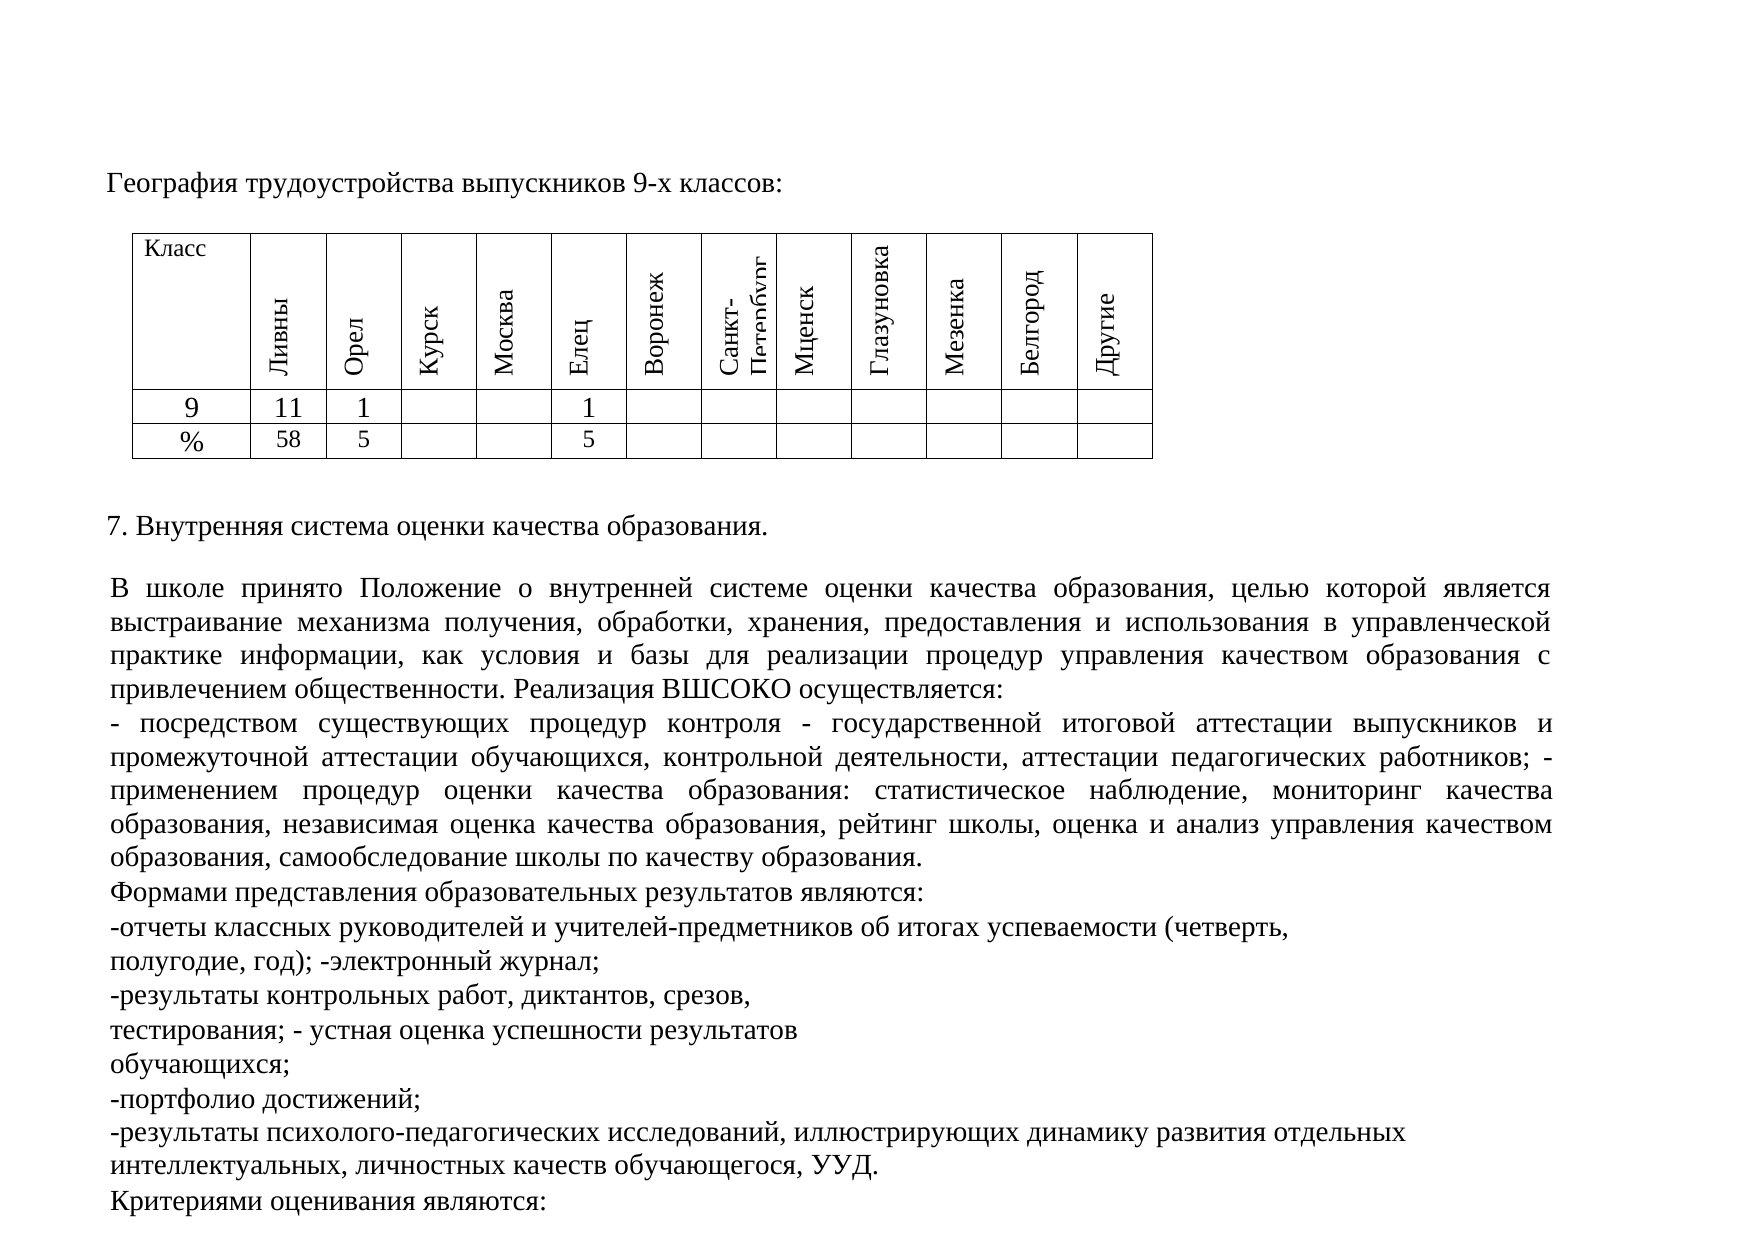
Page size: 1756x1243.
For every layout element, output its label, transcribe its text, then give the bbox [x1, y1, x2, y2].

table_cell [1078, 390, 1152, 423]
table_cell [627, 424, 701, 458]
table_cell [402, 390, 476, 423]
table_cell [777, 424, 851, 458]
table_cell 5 [327, 424, 401, 458]
table_header Ливны [251, 234, 326, 389]
text Критериями оценивания являются: [110, 1183, 1641, 1216]
text -результаты контрольных работ, диктантов, срезов, тестирования; - устная оценка успешности результатов обучающихся; [110, 977, 826, 1080]
table_header Другие [1078, 234, 1152, 389]
table_cell [702, 390, 776, 423]
table_cell % [133, 424, 250, 458]
table_header Белгород [1002, 234, 1077, 389]
table_cell [627, 390, 701, 423]
table_cell 11 [251, 390, 326, 423]
table_cell [852, 424, 926, 458]
table_header Москва [477, 234, 551, 389]
table_cell [777, 390, 851, 423]
table_cell [852, 390, 926, 423]
text -портфолио достижений; [110, 1081, 1641, 1114]
table_header Мезенка [927, 234, 1001, 389]
text - посредством существующих процедур контроля - государственной итоговой аттестации выпускников и промежуточной аттестации обучающихся, контрольной деятельности, аттестации педагогических работников; - применением процедур оценки качества образования: статистическое наблюдение, мониторинг качества образования, независимая оценка качества образования, рейтинг школы, оценка и анализ управления качеством образования, самообследование школы по качеству образования. [110, 705, 1554, 873]
table_header Курск [402, 234, 476, 389]
table_cell [1002, 424, 1077, 458]
table_header Елец [552, 234, 626, 389]
table_header Воронеж [627, 234, 701, 389]
table_header Класс [133, 234, 250, 389]
table_header Санкт-Петербург [702, 234, 776, 389]
table_header Орел [327, 234, 401, 389]
table_cell [1002, 390, 1077, 423]
text Формами представления образовательных результатов являются: [110, 874, 1641, 908]
table_cell [1078, 424, 1152, 458]
text 7. Внутренняя система оценки качества образования. [106, 508, 1641, 542]
table_cell [702, 424, 776, 458]
text -результаты психолого-педагогических исследований, иллюстрирующих динамику развития отдельных интеллектуальных, личностных качеств обучающегося, УУД. [110, 1115, 1558, 1181]
table_header Мценск [777, 234, 851, 389]
table_cell [477, 390, 551, 423]
table_cell [927, 390, 1001, 423]
table_cell 1 [327, 390, 401, 423]
text В школе принято Положение о внутренней системе оценки качества образования, целью которой является выстраивание механизма получения, обработки, хранения, предоставления и использования в управленческой практике информации, как условия и базы для реализации процедур управления качеством образования с привлечением общественности. Реализация ВШСОКО осуществляется: [110, 571, 1553, 704]
table_header Глазуновка [852, 234, 926, 389]
text -отчеты классных руководителей и учителей-предметников об итогах успеваемости (четверть, полугодие, год); -электронный журнал; [110, 909, 1309, 976]
table_cell [477, 424, 551, 458]
table_cell 1 [552, 390, 626, 423]
table_cell 5 [552, 424, 626, 458]
table_cell 58 [251, 424, 326, 458]
table_cell [927, 424, 1001, 458]
text География трудоустройства выпускников 9-х классов: [106, 165, 1639, 199]
table_cell [402, 424, 476, 458]
table_cell 9 [133, 390, 250, 423]
